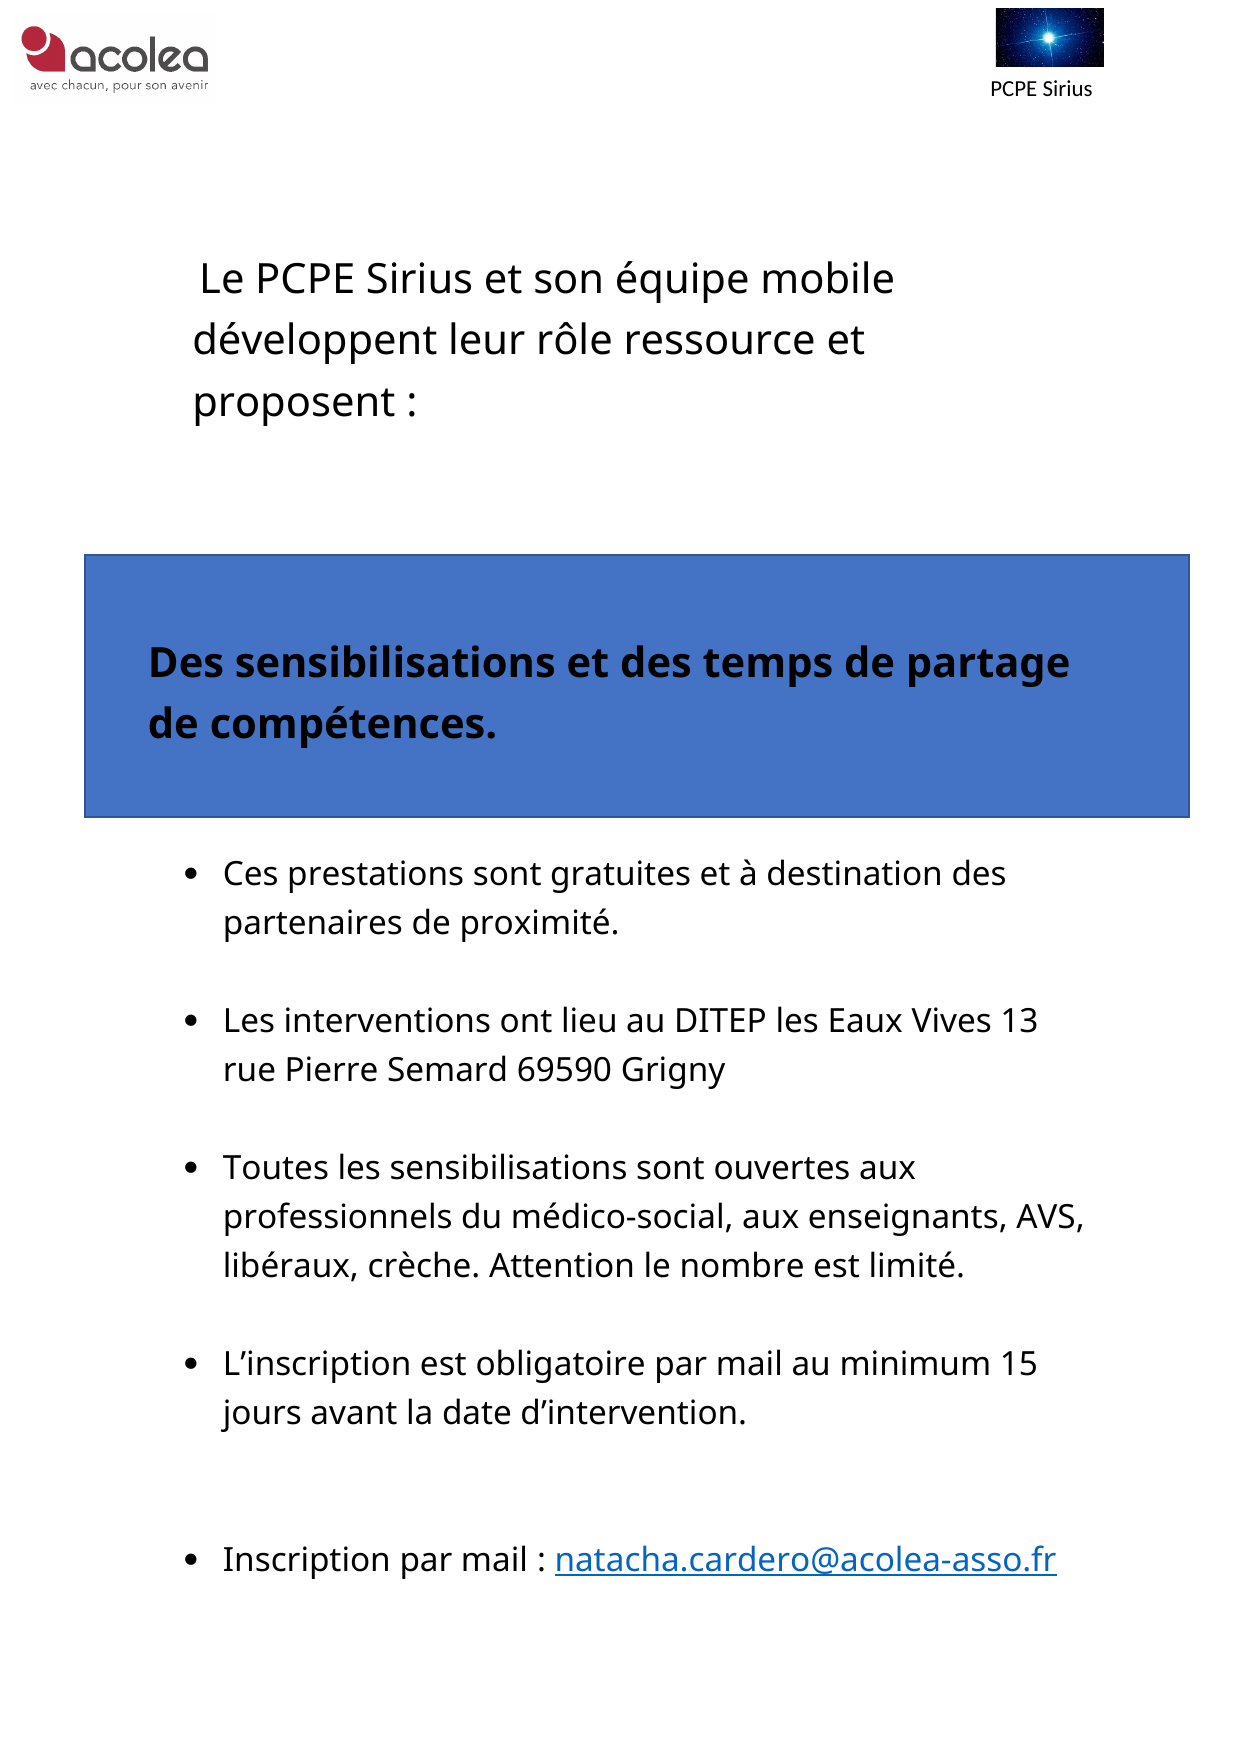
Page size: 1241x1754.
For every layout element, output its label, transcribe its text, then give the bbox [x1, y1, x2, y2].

list L’inscription est obligatoire par mail au minimum 15 jours avant la date d’intervention. [185, 1340, 1093, 1434]
list Ces prestations sont gratuites et à destination des partenaires de proximité. [185, 850, 1093, 944]
picture [13, 13, 216, 104]
picture [995, 8, 1104, 67]
text Le PCPE Sirius et son équipe mobile développent leur rôle ressource et proposent : [177, 249, 1093, 428]
list Inscription par mail : natacha.cardero@acolea-asso.fr [185, 1536, 1093, 1581]
list Les interventions ont lieu au DITEP les Eaux Vives 13 rue Pierre Semard 69590 Grigny [185, 997, 1093, 1091]
text Des sensibilisations et des temps de partage de compétences. [148, 633, 1093, 751]
list Toutes les sensibilisations sont ouvertes aux professionnels du médico-social, aux enseignants, AVS, libéraux, crèche. Attention le nombre est limité. [185, 1144, 1093, 1287]
